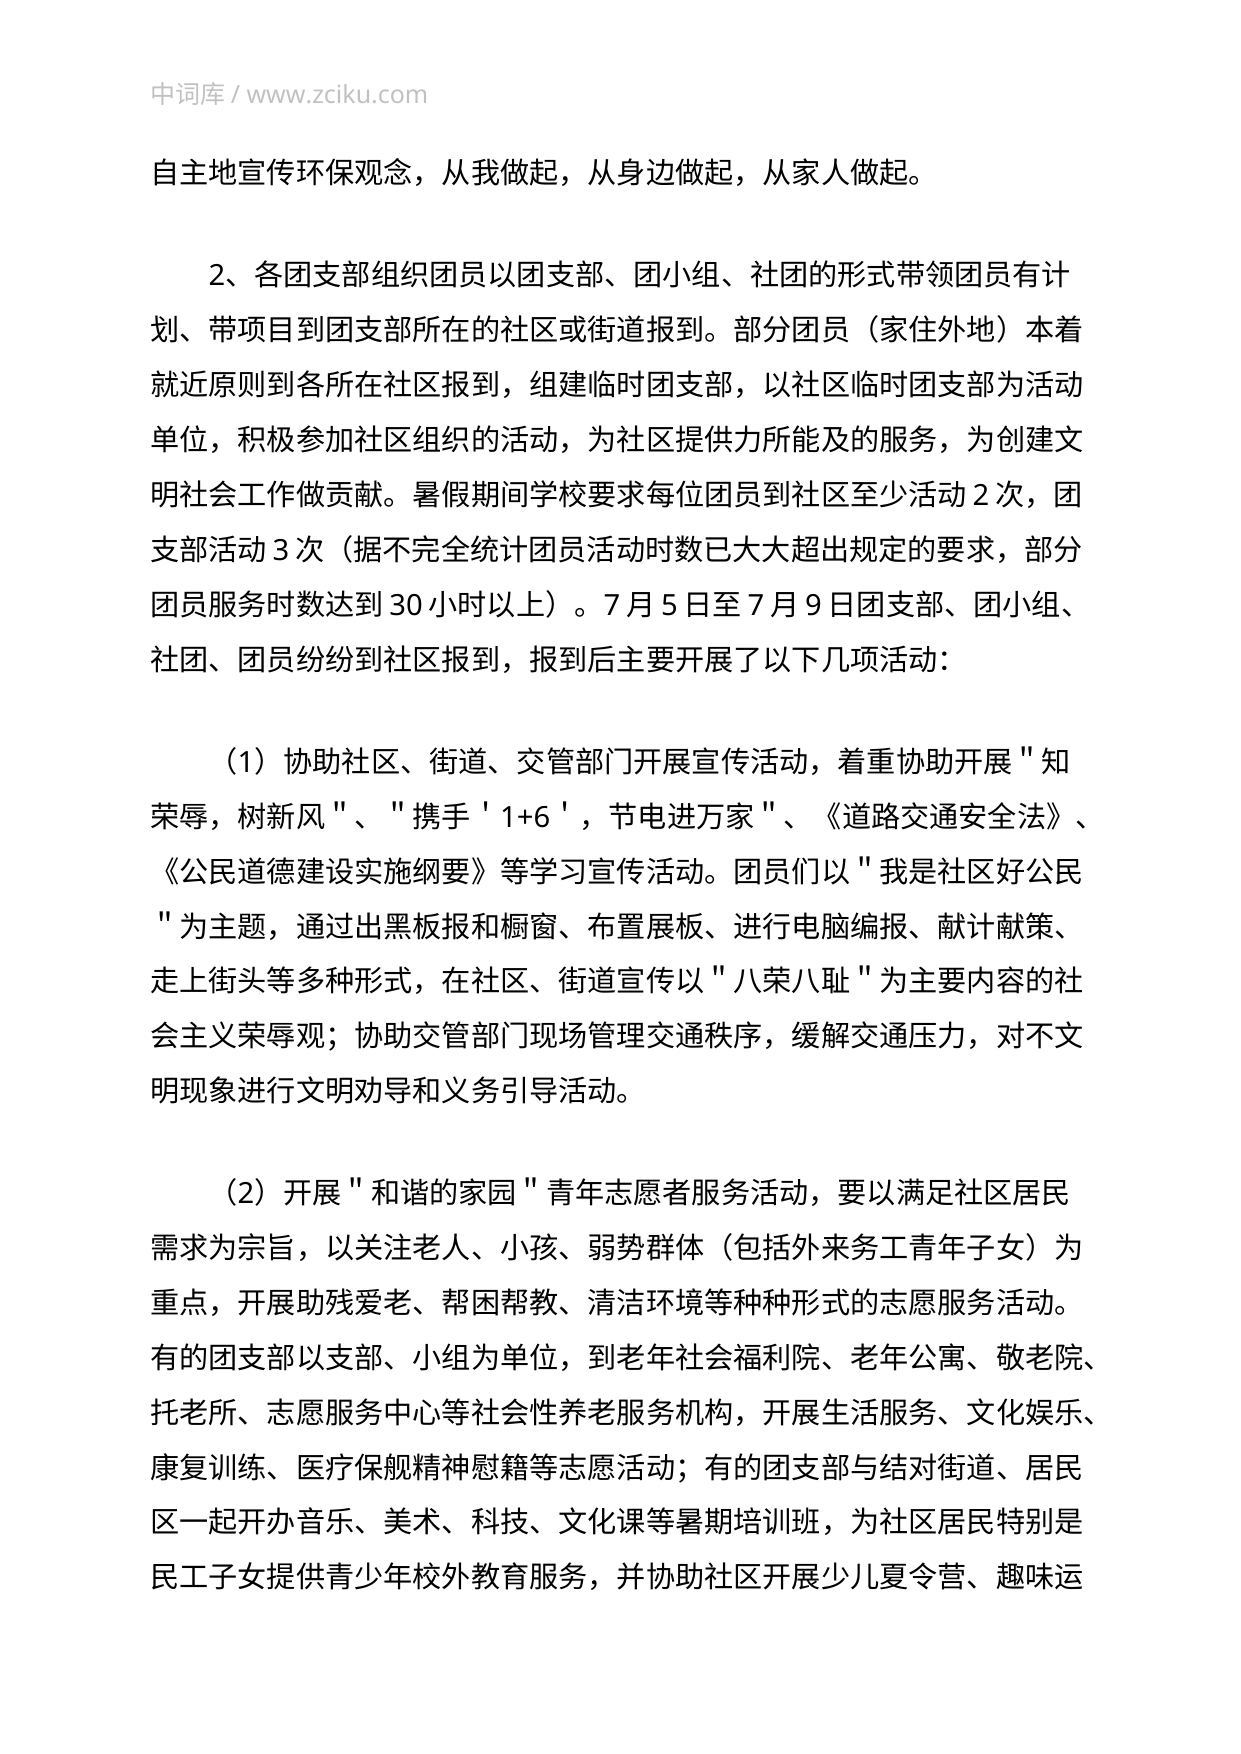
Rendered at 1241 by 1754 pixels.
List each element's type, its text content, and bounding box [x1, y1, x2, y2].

text （1）协助社区、街道、交管部门开展宣传活动，着重协助开展＂知荣辱，树新风＂、＂携手＇1+6＇，节电进万家＂、《道路交通安全法》、《公民道德建设实施纲要》等学习宣传活动。团员们以＂我是社区好公民＂为主题，通过出黑板报和橱窗、布置展板、进行电脑编报、献计献策、走上街头等多种形式，在社区、街道宣传以＂八荣八耻＂为主要内容的社会主义荣辱观；协助交管部门现场管理交通秩序，缓解交通压力，对不文明现象进行文明劝导和义务引导活动。 [150, 738, 1090, 1110]
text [150, 150, 1090, 192]
text 2、各团支部组织团员以团支部、团小组、社团的形式带领团员有计划、带项目到团支部所在的社区或街道报到。部分团员（家住外地）本着就近原则到各所在社区报到，组建临时团支部，以社区临时团支部为活动单位，积极参加社区组织的活动，为社区提供力所能及的服务，为创建文明社会工作做贡献。暑假期间学校要求每位团员到社区至少活动2次，团支部活动3次（据不完全统计团员活动时数已大大超出规定的要求，部分团员服务时数达到30小时以上）。7月5日至7月9日团支部、团小组、社团、团员纷纷到社区报到，报到后主要开展了以下几项活动： [150, 252, 1090, 679]
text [150, 1169, 1090, 1596]
